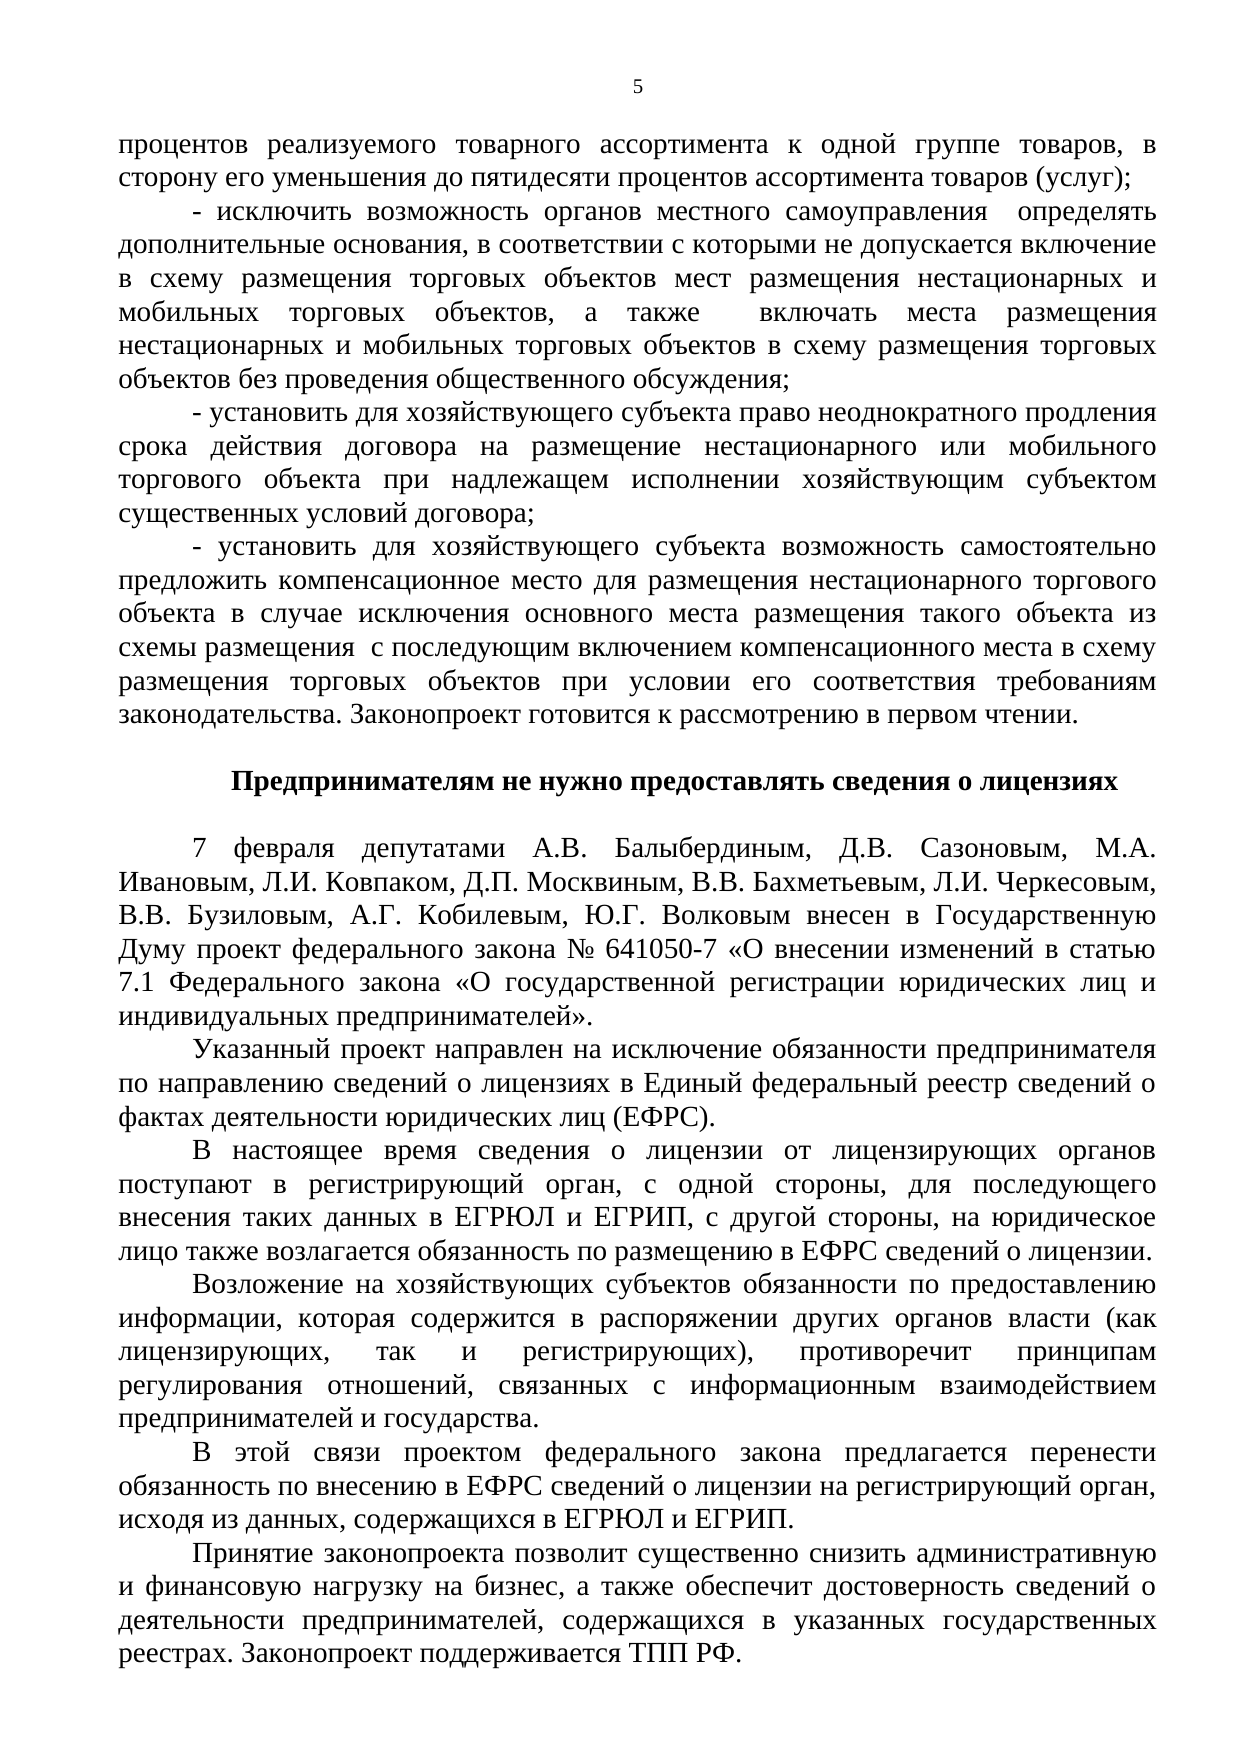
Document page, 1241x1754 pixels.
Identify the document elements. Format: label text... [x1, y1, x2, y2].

text - исключить возможность органов местного самоуправления определять дополнительные основания, в соответствии с которыми не допускается включение в схему размещения торговых объектов мест размещения нестационарных и мобильных торговых объектов, а также включать места размещения нестационарных и мобильных торговых объектов в схему размещения торговых объектов без проведения общественного обсуждения; [118, 193, 1157, 394]
text В этой связи проектом федерального закона предлагается перенести обязанность по внесению в ЕФРС сведений о лицензии на регистрирующий орган, исходя из данных, содержащихся в ЕГРЮЛ и ЕГРИП. [118, 1434, 1157, 1535]
text Возложение на хозяйствующих субъектов обязанности по предоставлению информации, которая содержится в распоряжении других органов власти (как лицензирующих, так и регистрирующих), противоречит принципам регулирования отношений, связанных с информационным взаимодействием предпринимателей и государства. [118, 1266, 1157, 1434]
text - установить для хозяйствующего субъекта возможность самостоятельно предложить компенсационное место для размещения нестационарного торгового объекта в случае исключения основного места размещения такого объекта из схемы размещения с последующим включением компенсационного места в схему размещения торговых объектов при условии его соответствия требованиям законодательства. Законопроект готовится к рассмотрению в первом чтении. [118, 528, 1157, 730]
text Указанный проект направлен на исключение обязанности предпринимателя по направлению сведений о лицензиях в Единый федеральный реестр сведений о фактах деятельности юридических лиц (ЕФРС). [118, 1032, 1157, 1132]
text Предпринимателям не нужно предоставлять сведения о лицензиях [118, 763, 1157, 797]
text 7 февраля депутатами А.В. Балыбердиным, Д.В. Сазоновым, М.А. Ивановым, Л.И. Ковпаком, Д.П. Москвиным, В.В. Бахметьевым, Л.И. Черкесовым, В.В. Бузиловым, А.Г. Кобилевым, Ю.Г. Волковым внесен в Государственную Думу проект федерального закона № 641050-7 «О внесении изменений в статью 7.1 Федерального закона «О государственной регистрации юридических лиц и индивидуальных предпринимателей». [118, 830, 1157, 1032]
text В настоящее время сведения о лицензии от лицензирующих органов поступают в регистрирующий орган, с одной стороны, для последующего внесения таких данных в ЕГРЮЛ и ЕГРИП, с другой стороны, на юридическое лицо также возлагается обязанность по размещению в ЕФРС сведений о лицензии. [118, 1132, 1157, 1266]
text - установить для хозяйствующего субъекта право неоднократного продления срока действия договора на размещение нестационарного или мобильного торгового объекта при надлежащем исполнении хозяйствующим субъектом существенных условий договора; [118, 394, 1157, 528]
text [118, 126, 1157, 193]
text Принятие законопроекта позволит существенно снизить административную и финансовую нагрузку на бизнес, а также обеспечит достоверность сведений о деятельности предпринимателей, содержащихся в указанных государственных реестрах. Законопроект поддерживается ТПП РФ. [118, 1535, 1157, 1669]
